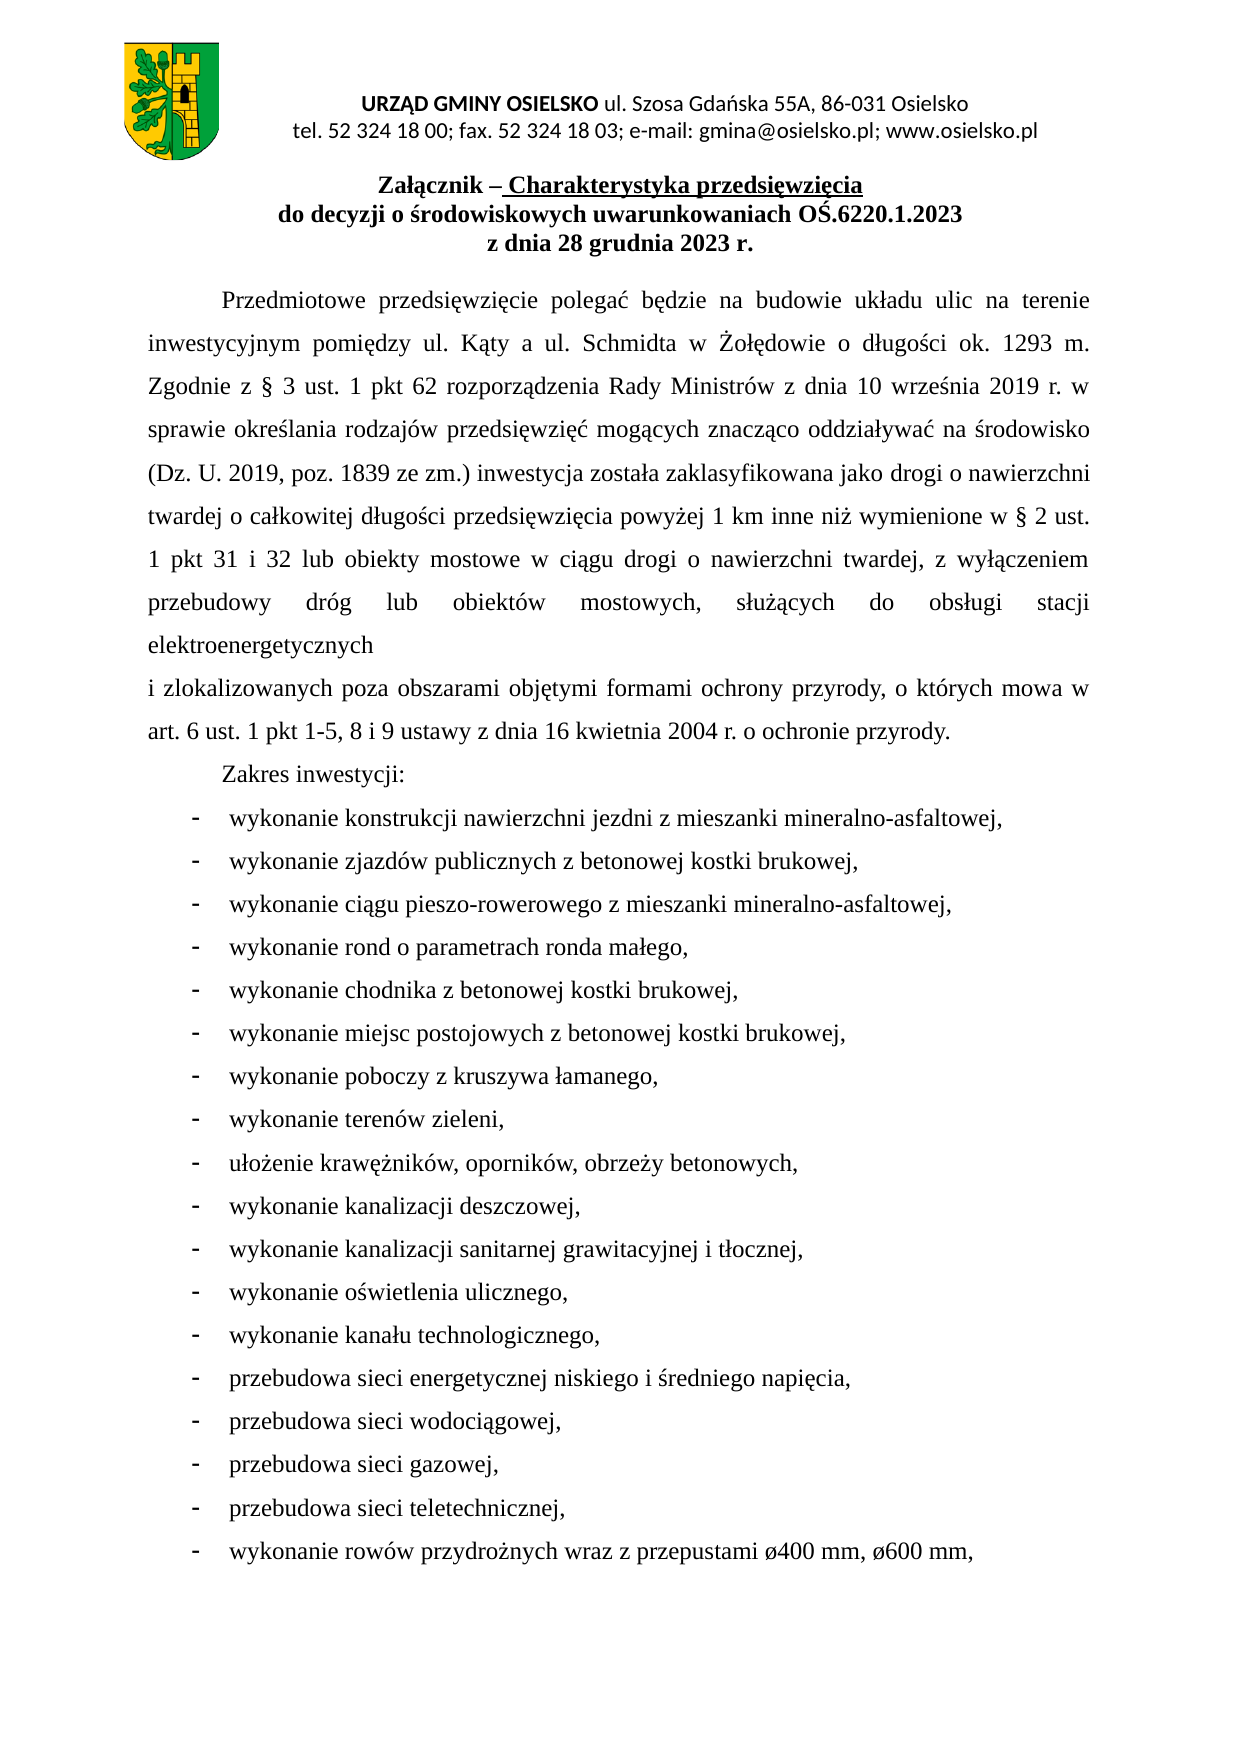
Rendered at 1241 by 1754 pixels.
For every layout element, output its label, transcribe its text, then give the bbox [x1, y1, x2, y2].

text do decyzji o środowiskowych uwarunkowaniach OŚ.6220.1.2023 [148, 199, 1093, 228]
text Zakres inwestycji: [148, 759, 1091, 788]
list wykonanie rowów przydrożnych wraz z przepustami ø400 mm, ø600 mm, [191, 1536, 1091, 1564]
list wykonanie kanału technologicznego, [191, 1320, 1091, 1349]
text URZĄD GMINY OSIELSKO ul. Szosa Gdańska 55A, 86-031 Osielsko [219, 89, 1093, 117]
list wykonanie kanalizacji deszczowej, [191, 1191, 1091, 1219]
list wykonanie oświetlenia ulicznego, [191, 1277, 1091, 1306]
list przebudowa sieci wodociągowej, [191, 1406, 1091, 1435]
list wykonanie konstrukcji nawierzchni jezdni z mieszanki mineralno-asfaltowej, [191, 803, 1091, 831]
text Załącznik – Charakterystyka przedsięwzięcia [148, 170, 1093, 199]
text z dnia 28 grudnia 2023 r. [148, 228, 1093, 256]
text Przedmiotowe przedsięwzięcie polegać będzie na budowie układu ulic na terenie inwestycyjnym pomiędzy ul. Kąty a ul. Schmidta w Żołędowie o długości ok. 1293 m. Zgodnie z § 3 ust. 1 pkt 62 rozporządzenia Rady Ministrów z dnia 10 września 2019 r. w sprawie określania rodzajów przedsięwzięć mogących znacząco oddziaływać na środowisko (Dz. U. 2019, poz. 1839 ze zm.) inwestycja została zaklasyfikowana jako drogi o nawierzchni twardej o całkowitej długości przedsięwzięcia powyżej 1 km inne niż wymienione w § 2 ust. 1 pkt 31 i 32 lub obiekty mostowe w ciągu drogi o nawierzchni twardej, z wyłączeniem przebudowy dróg lub obiektów mostowych, służących do obsługi stacji elektroenergetycznych i zlokalizowanych poza obszarami objętymi formami ochrony przyrody, o których mowa w art. 6 ust. 1 pkt 1-5, 8 i 9 ustawy z dnia 16 kwietnia 2004 r. o ochronie przyrody. [148, 285, 1091, 745]
list ułożenie krawężników, oporników, obrzeży betonowych, [191, 1148, 1091, 1176]
list wykonanie rond o parametrach ronda małego, [191, 932, 1091, 961]
text tel. 52 324 18 00; fax. 52 324 18 03; e-mail: gmina@osielsko.pl; www.osielsko.pl [213, 117, 1093, 145]
list przebudowa sieci energetycznej niskiego i średniego napięcia, [191, 1363, 1091, 1392]
list przebudowa sieci gazowej, [191, 1449, 1091, 1478]
list wykonanie miejsc postojowych z betonowej kostki brukowej, [191, 1018, 1091, 1047]
list wykonanie ciągu pieszo-rowerowego z mieszanki mineralno-asfaltowej, [191, 889, 1091, 918]
list wykonanie poboczy z kruszywa łamanego, [191, 1061, 1091, 1090]
list wykonanie terenów zieleni, [191, 1104, 1091, 1133]
list przebudowa sieci teletechnicznej, [191, 1493, 1091, 1521]
list wykonanie chodnika z betonowej kostki brukowej, [191, 975, 1091, 1004]
list wykonanie kanalizacji sanitarnej grawitacyjnej i tłocznej, [191, 1234, 1091, 1263]
picture [122, 42, 219, 159]
list wykonanie zjazdów publicznych z betonowej kostki brukowej, [191, 846, 1091, 874]
